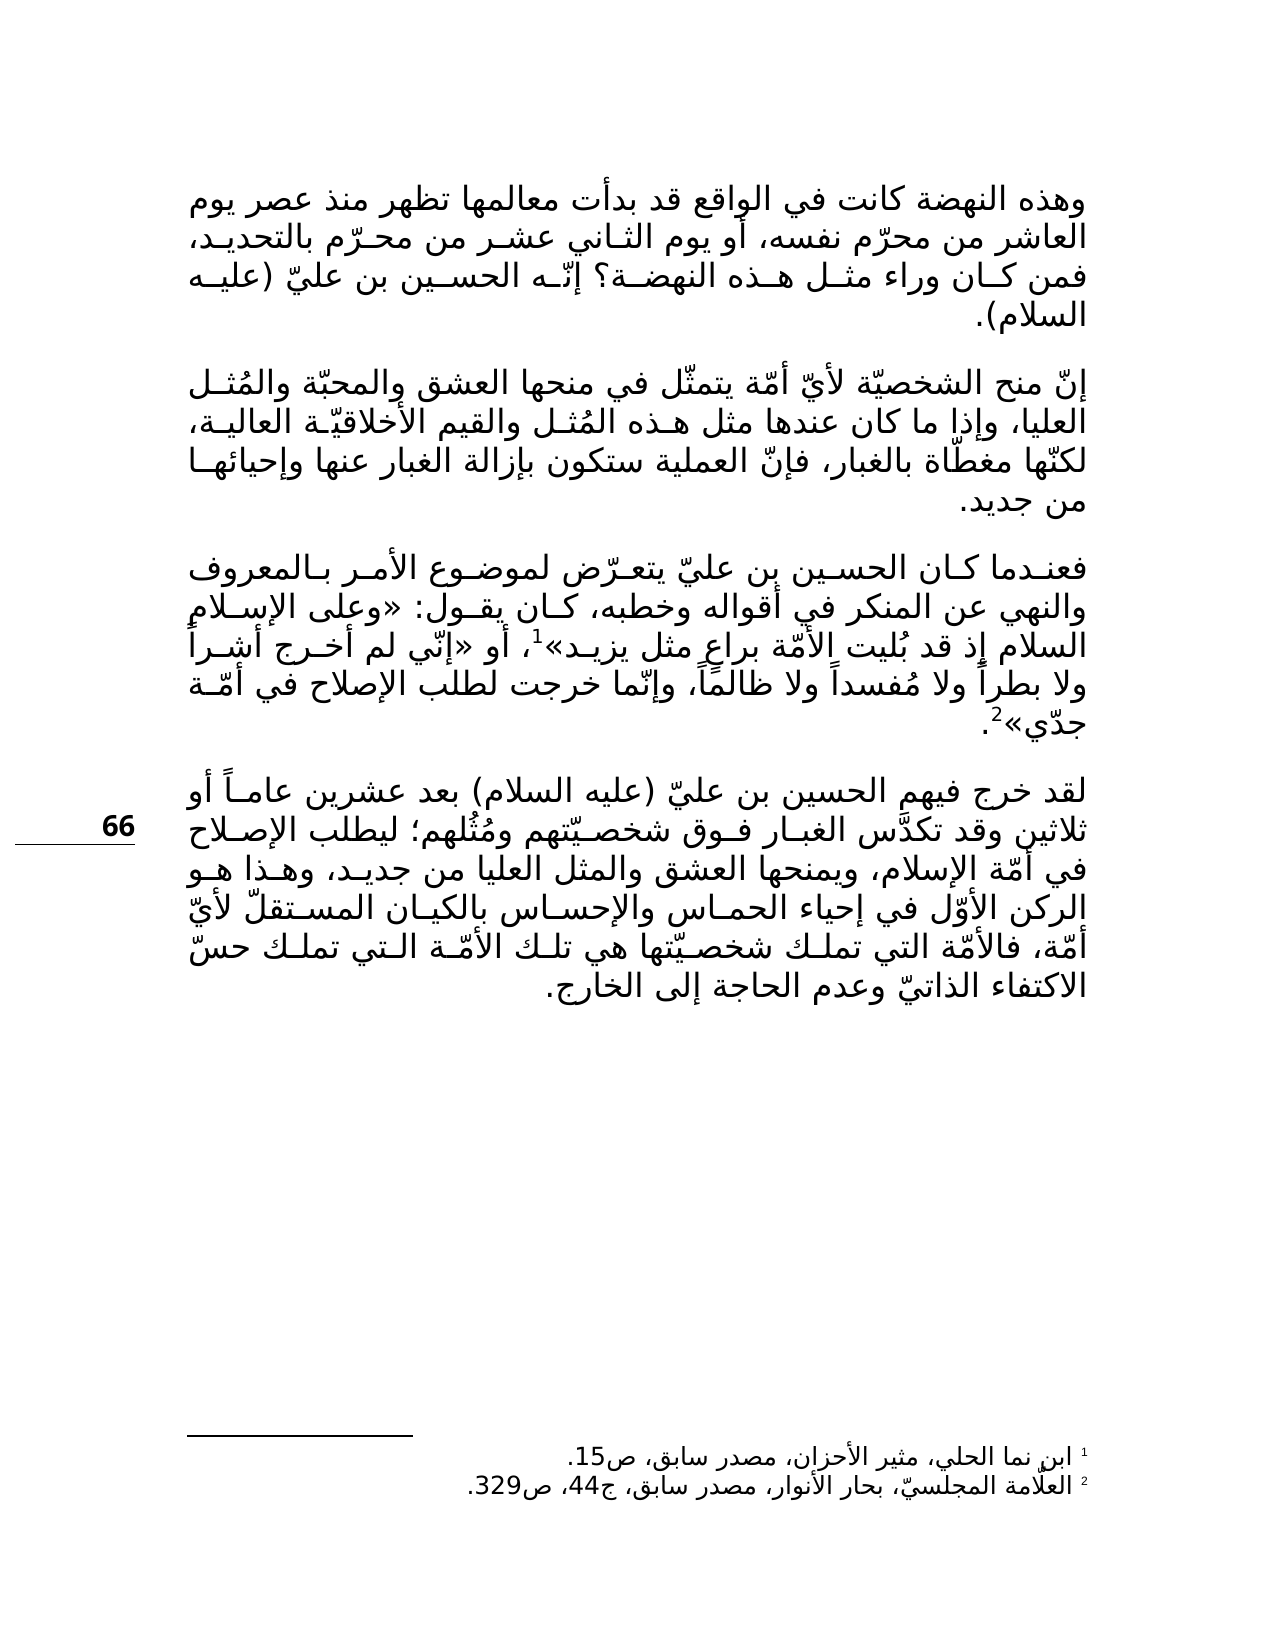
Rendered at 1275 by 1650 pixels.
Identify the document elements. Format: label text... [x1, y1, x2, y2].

text لقد خرج فيهم الحسين بن عليّ (عليه السلام) بعد عشرين عاماً أو ثلاثين وقد تكدَّس الغبار فوق شخصيّتهم ومُثُلهم؛ ليطلب الإصلاح في أمّة الإسلام، ويمنحها العشق والمثل العليا من جديد، وهذا هو الركن الأوّل في إحياء الحماس والإحساس بالكيان المستقلّ لأيّ أمّة، فالأمّة التي تملك شخصيّتها هي تلك الأمّة التي تملك حسّ الاكتفاء الذاتيّ وعدم الحاجة إلى الخارج. [187, 772, 1087, 1005]
text فعندما كان الحسين بن عليّ يتعرّض لموضوع الأمر بالمعروف والنهي عن المنكر في أقواله وخطبه، كان يقول: «وعلى الإسلام السلام إذ قد بُليت الأمّة براعٍ مثل يزيد»، أو «إنّي لم أخرج أشراً ولا بطراً ولا مُفسداً ولا ظالماً، وإنّما خرجت لطلب الإصلاح في أمّة جدّي». [187, 548, 1087, 743]
text وهذه النهضة كانت في الواقع قد بدأت معالمها تظهر منذ عصر يوم العاشر من محرّم نفسه، أو يوم الثاني عشر من محرّم بالتحديد، فمن كان وراء مثل هذه النهضة؟ إنّه الحسين بن عليّ (عليه السلام). [187, 179, 1087, 334]
text إنّ منح الشخصيّة لأيّ أمّة يتمثّل في منحها العشق والمحبّة والمُثل العليا، وإذا ما كان عندها مثل هذه المُثل والقيم الأخلاقيّة العالية، لكنّها مغطّاة بالغبار، فإنّ العملية ستكون بإزالة الغبار عنها وإحيائها من جديد. [187, 364, 1087, 519]
